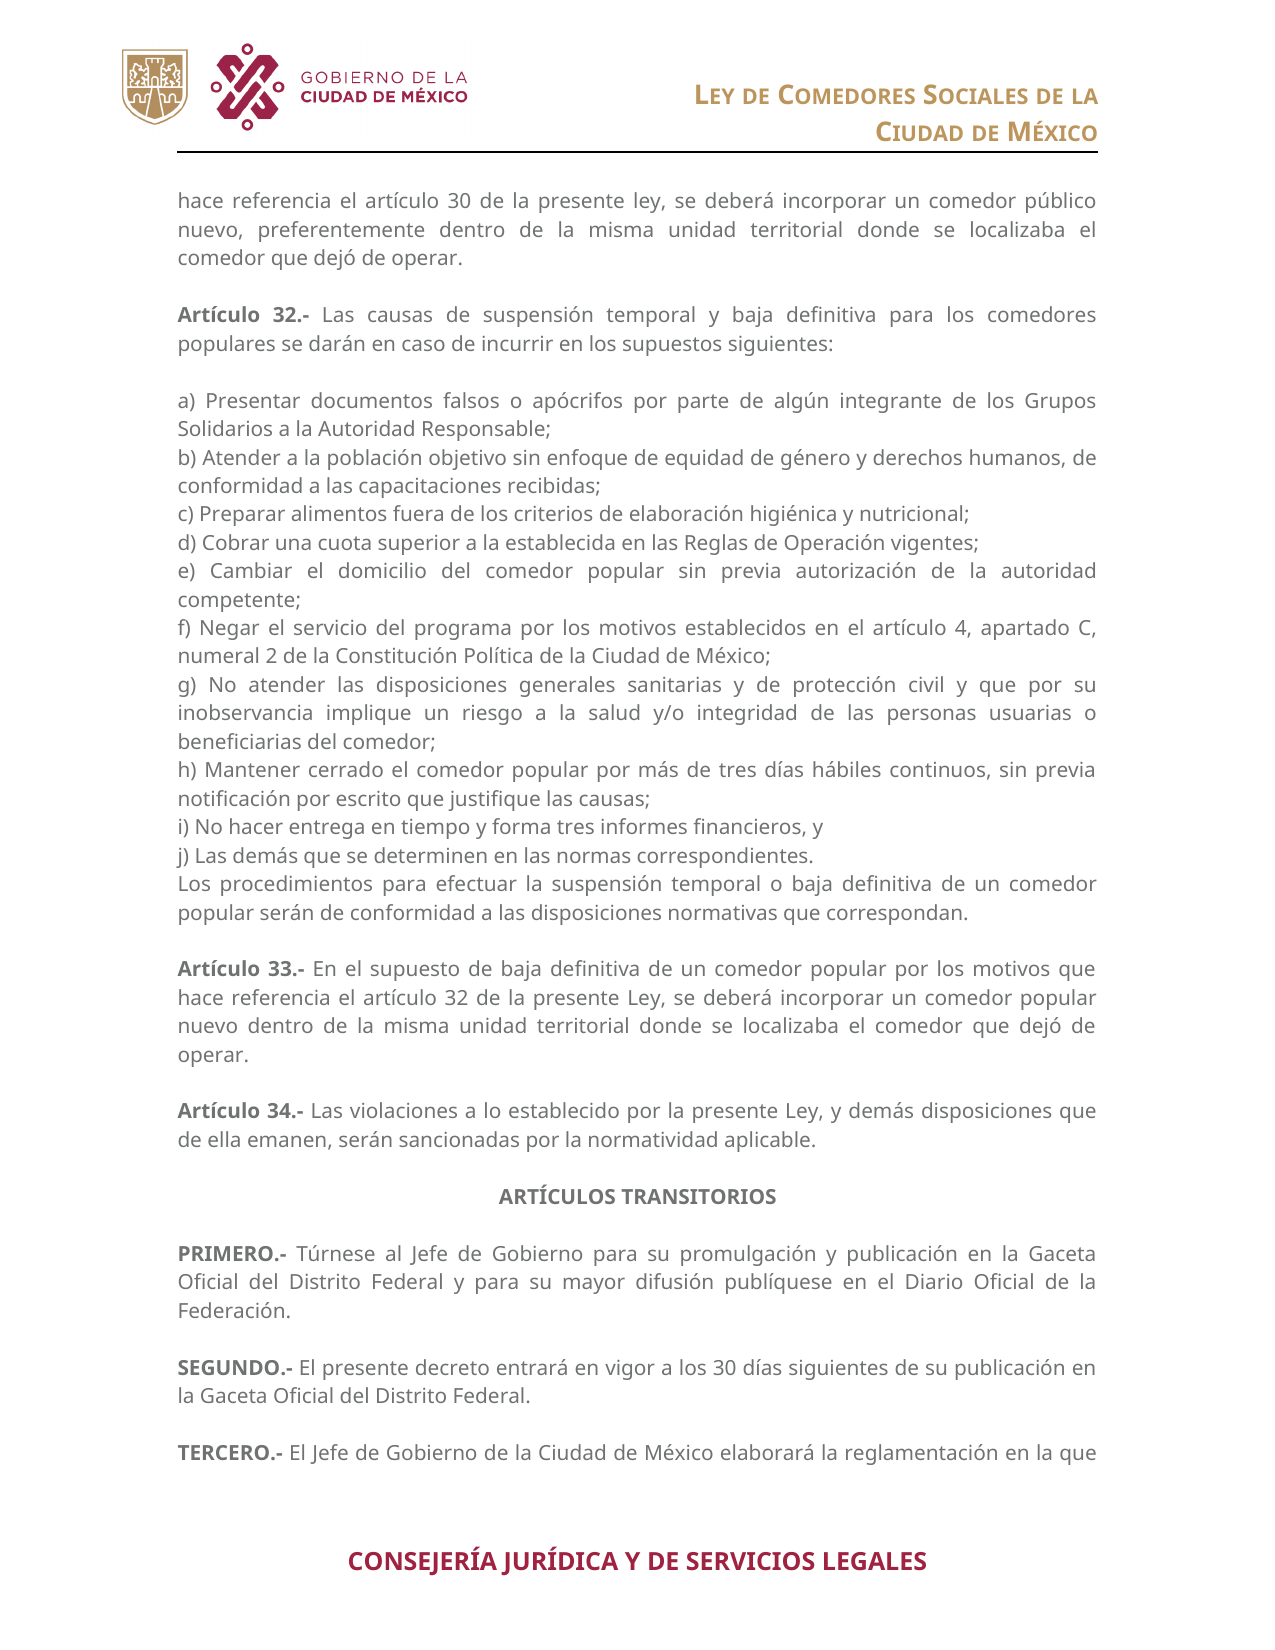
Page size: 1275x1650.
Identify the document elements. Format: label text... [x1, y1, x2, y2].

text PRIMERO.- Túrnese al Jefe de Gobierno para su promulgación y publicación en la Gaceta Oficial del Distrito Federal y para su mayor difusión publíquese en el Diario Oficial de la Federación. [177, 1239, 1098, 1324]
text i) No hacer entrega en tiempo y forma tres informes financieros, y [177, 812, 1098, 841]
text g) No atender las disposiciones generales sanitarias y de protección civil y que por su inobservancia implique un riesgo a la salud y/o integridad de las personas usuarias o beneficiarias del comedor; [177, 670, 1098, 755]
text SEGUNDO.- El presente decreto entrará en vigor a los 30 días siguientes de su publicación en la Gaceta Oficial del Distrito Federal. [177, 1353, 1098, 1409]
text b) Atender a la población objetivo sin enfoque de equidad de género y derechos humanos, de conformidad a las capacitaciones recibidas; [177, 443, 1098, 499]
text Artículo 33.- En el supuesto de baja definitiva de un comedor popular por los motivos que hace referencia el artículo 32 de la presente Ley, se deberá incorporar un comedor popular nuevo dentro de la misma unidad territorial donde se localizaba el comedor que dejó de operar. [177, 954, 1098, 1068]
text ARTÍCULOS TRANSITORIOS [177, 1182, 1098, 1210]
text e) Cambiar el domicilio del comedor popular sin previa autorización de la autoridad competente; [177, 556, 1098, 613]
text a) Presentar documentos falsos o apócrifos por parte de algún integrante de los Grupos Solidarios a la Autoridad Responsable; [177, 386, 1098, 443]
text h) Mantener cerrado el comedor popular por más de tres días hábiles continuos, sin previa notificación por escrito que justifique las causas; [177, 755, 1098, 812]
text Artículo 34.- Las violaciones a lo establecido por la presente Ley, y demás disposiciones que de ella emanen, serán sancionadas por la normatividad aplicable. [177, 1097, 1098, 1153]
text d) Cobrar una cuota superior a la establecida en las Reglas de Operación vigentes; [177, 528, 1098, 556]
text Artículo 32.- Las causas de suspensión temporal y baja definitiva para los comedores populares se darán en caso de incurrir en los supuestos siguientes: [177, 300, 1098, 357]
text f) Negar el servicio del programa por los motivos establecidos en el artículo 4, apartado C, numeral 2 de la Constitución Política de la Ciudad de México; [177, 613, 1098, 670]
text j) Las demás que se determinen en las normas correspondientes. [177, 841, 1098, 869]
text Los procedimientos para efectuar la suspensión temporal o baja definitiva de un comedor popular serán de conformidad a las disposiciones normativas que correspondan. [177, 869, 1098, 926]
picture [108, 34, 479, 141]
text c) Preparar alimentos fuera de los criterios de elaboración higiénica y nutricional; [177, 499, 1098, 528]
